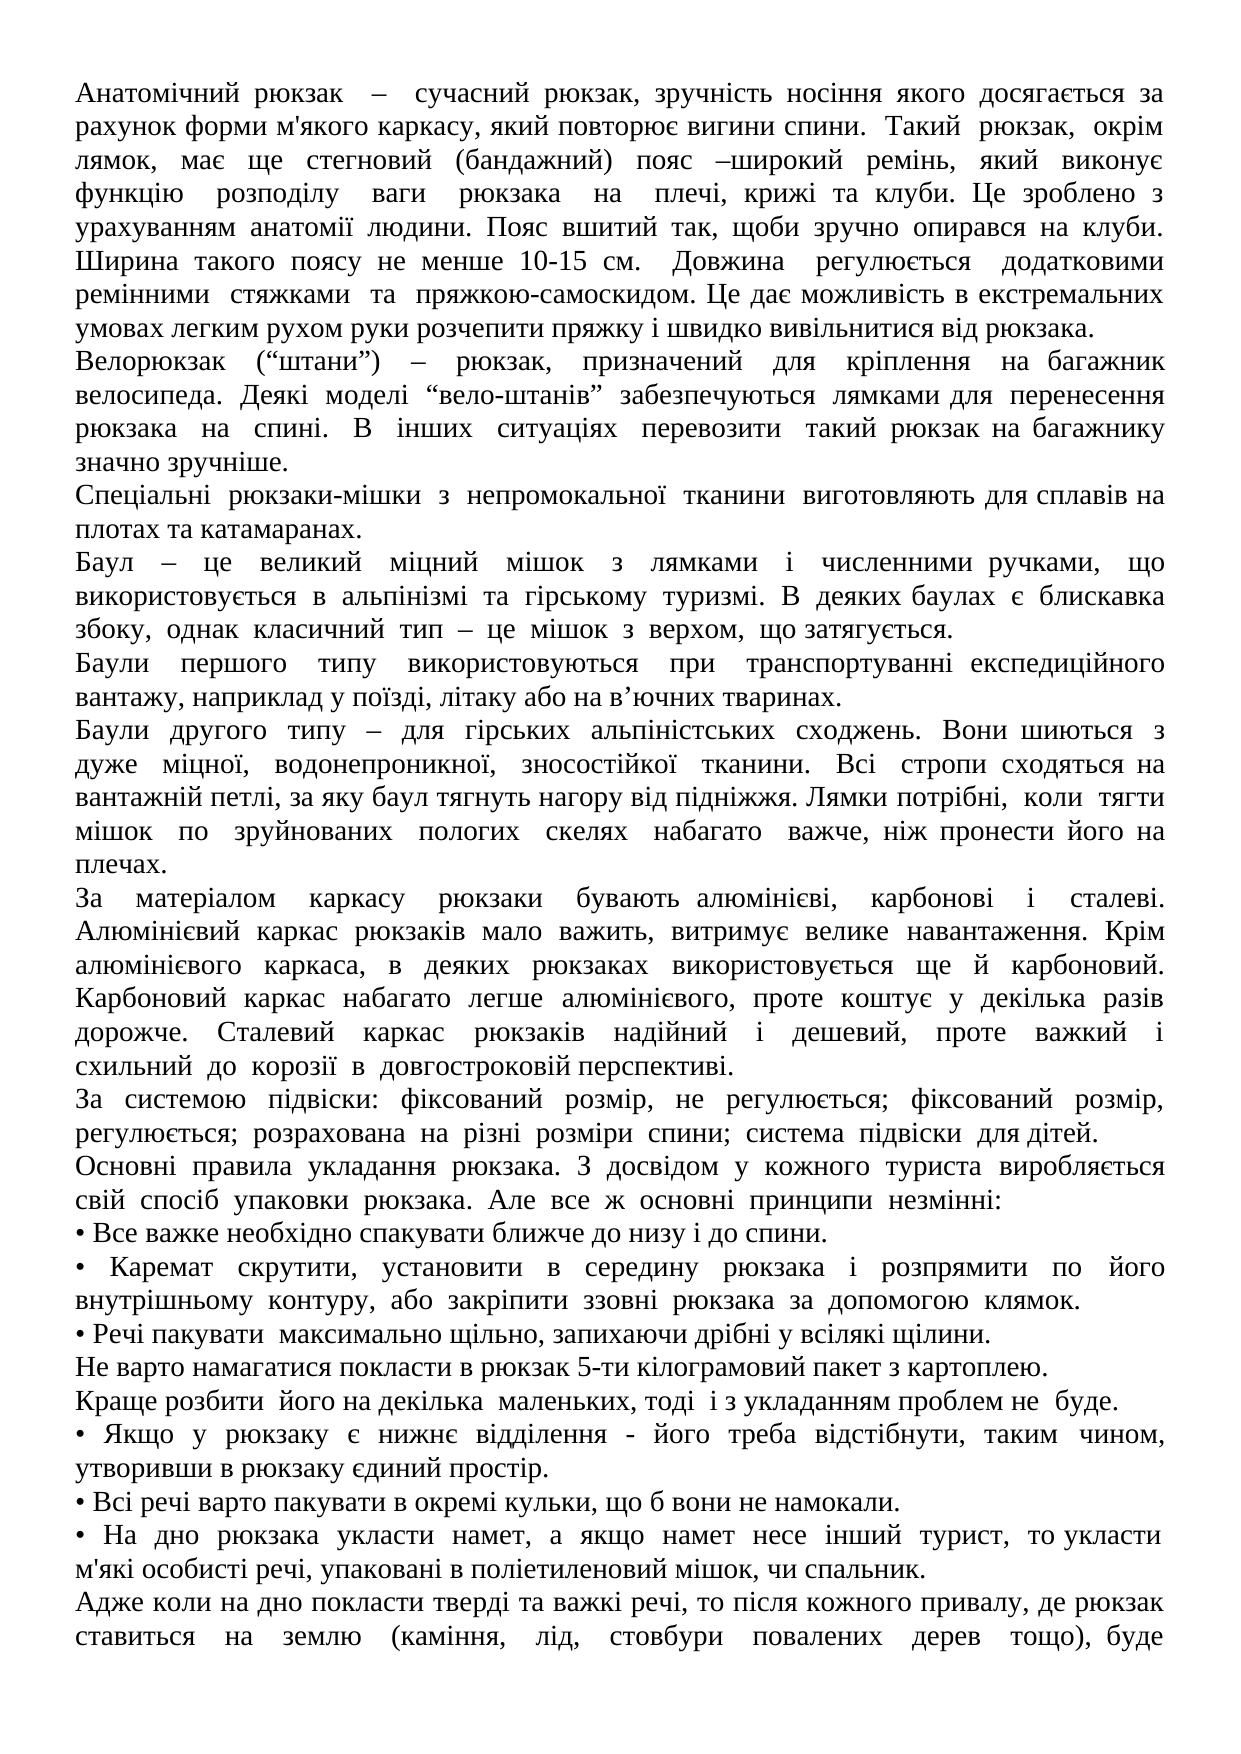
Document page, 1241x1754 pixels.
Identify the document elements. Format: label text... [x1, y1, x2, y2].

text • На дно рюкзака укласти намет, а якщо намет несе інший турист, то укласти м'які особисті речі, упаковані в поліетиленовий мішок, чи спальник. [75, 1517, 1165, 1584]
text За матеріалом каркасу рюкзаки бувають алюмінієві, карбонові і сталеві. Алюмінієвий каркас рюкзаків мало важить, витримує велике навантаження. Крім алюмінієвого каркаса, в деяких рюкзаках використовується ще й карбоновий. Карбоновий каркас набагато легше алюмінієвого, проте коштує у декілька разів дорожче. Сталевий каркас рюкзаків надійний і дешевий, проте важкий і схильний до корозії в довгостроковій перспективі. [75, 880, 1165, 1081]
text Велорюкзак (“штани”) – рюкзак, призначений для кріплення на багажник велосипеда. Деякі моделі “вело-штанів” забезпечуються лямками для перенесення рюкзака на спині. В інших ситуаціях перевозити такий рюкзак на багажнику значно зручніше. [75, 343, 1165, 477]
text Спеціальні рюкзаки-мішки з непромокальної тканини виготовляють для сплавів на плотах та катамаранах. [75, 477, 1165, 544]
text • Всі речі варто пакувати в окремі кульки, що б вони не намокали. [75, 1484, 1165, 1517]
text Баул – це великий міцний мішок з лямками і численними ручками, що використовується в альпінізмі та гірському туризмі. В деяких баулах є блискавка збоку, однак класичний тип – це мішок з верхом, що затягується. [75, 544, 1165, 645]
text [75, 1584, 1165, 1651]
text Краще розбити його на декілька маленьких, тоді і з укладанням проблем не буде. [75, 1383, 1165, 1417]
text • Речі пакувати максимально щільно, запихаючи дрібні у всілякі щілини. [75, 1316, 1165, 1349]
text Баули другого типу – для гірських альпіністських сходжень. Вони шиються з дуже міцної, водонепроникної, зносостійкої тканини. Всі стропи сходяться на вантажній петлі, за яку баул тягнуть нагору від підніжжя. Лямки потрібні, коли тягти мішок по зруйнованих пологих скелях набагато важче, ніж пронести його на плечах. [75, 712, 1165, 880]
text Анатомічний рюкзак – сучасний рюкзак, зручність носіння якого досягається за рахунок форми м'якого каркасу, який повторює вигини спини. Такий рюкзак, окрім лямок, має ще стегновий (бандажний) пояс –широкий ремінь, який виконує функцію розподілу ваги рюкзака на плечі, крижі та клуби. Це зроблено з урахуванням анатомії людини. Пояс вшитий так, щоби зручно опирався на клуби. Ширина такого поясу не менше 10-15 см. Довжина регулюється додатковими ремінними стяжками та пряжкою-самоскидом. Це дає можливість в екстремальних умовах легким рухом руки розчепити пряжку і швидко вивільнитися від рюкзака. [75, 75, 1165, 343]
text • Все важке необхідно спакувати ближче до низу і до спини. [75, 1215, 1165, 1249]
text • Якщо у рюкзаку є нижнє відділення - його треба відстібнути, таким чином, утворивши в рюкзаку єдиний простір. [75, 1417, 1165, 1484]
text Основні правила укладання рюкзака. З досвідом у кожного туриста виробляється свій спосіб упаковки рюкзака. Але все ж основні принципи незмінні: [75, 1148, 1165, 1215]
text • Каремат скрутити, установити в середину рюкзака і розпрямити по його внутрішньому контуру, або закріпити ззовні рюкзака за допомогою клямок. [75, 1249, 1165, 1316]
text Баули першого типу використовуються при транспортуванні експедиційного вантажу, наприклад у поїзді, літаку або на в’ючних тваринах. [75, 645, 1165, 712]
text За системою підвіски: фіксований розмір, не регулюється; фіксований розмір, регулюється; розрахована на різні розміри спини; система підвіски для дітей. [75, 1081, 1165, 1148]
text Не варто намагатися покласти в рюкзак 5-ти кілограмовий пакет з картоплею. [75, 1349, 1165, 1383]
